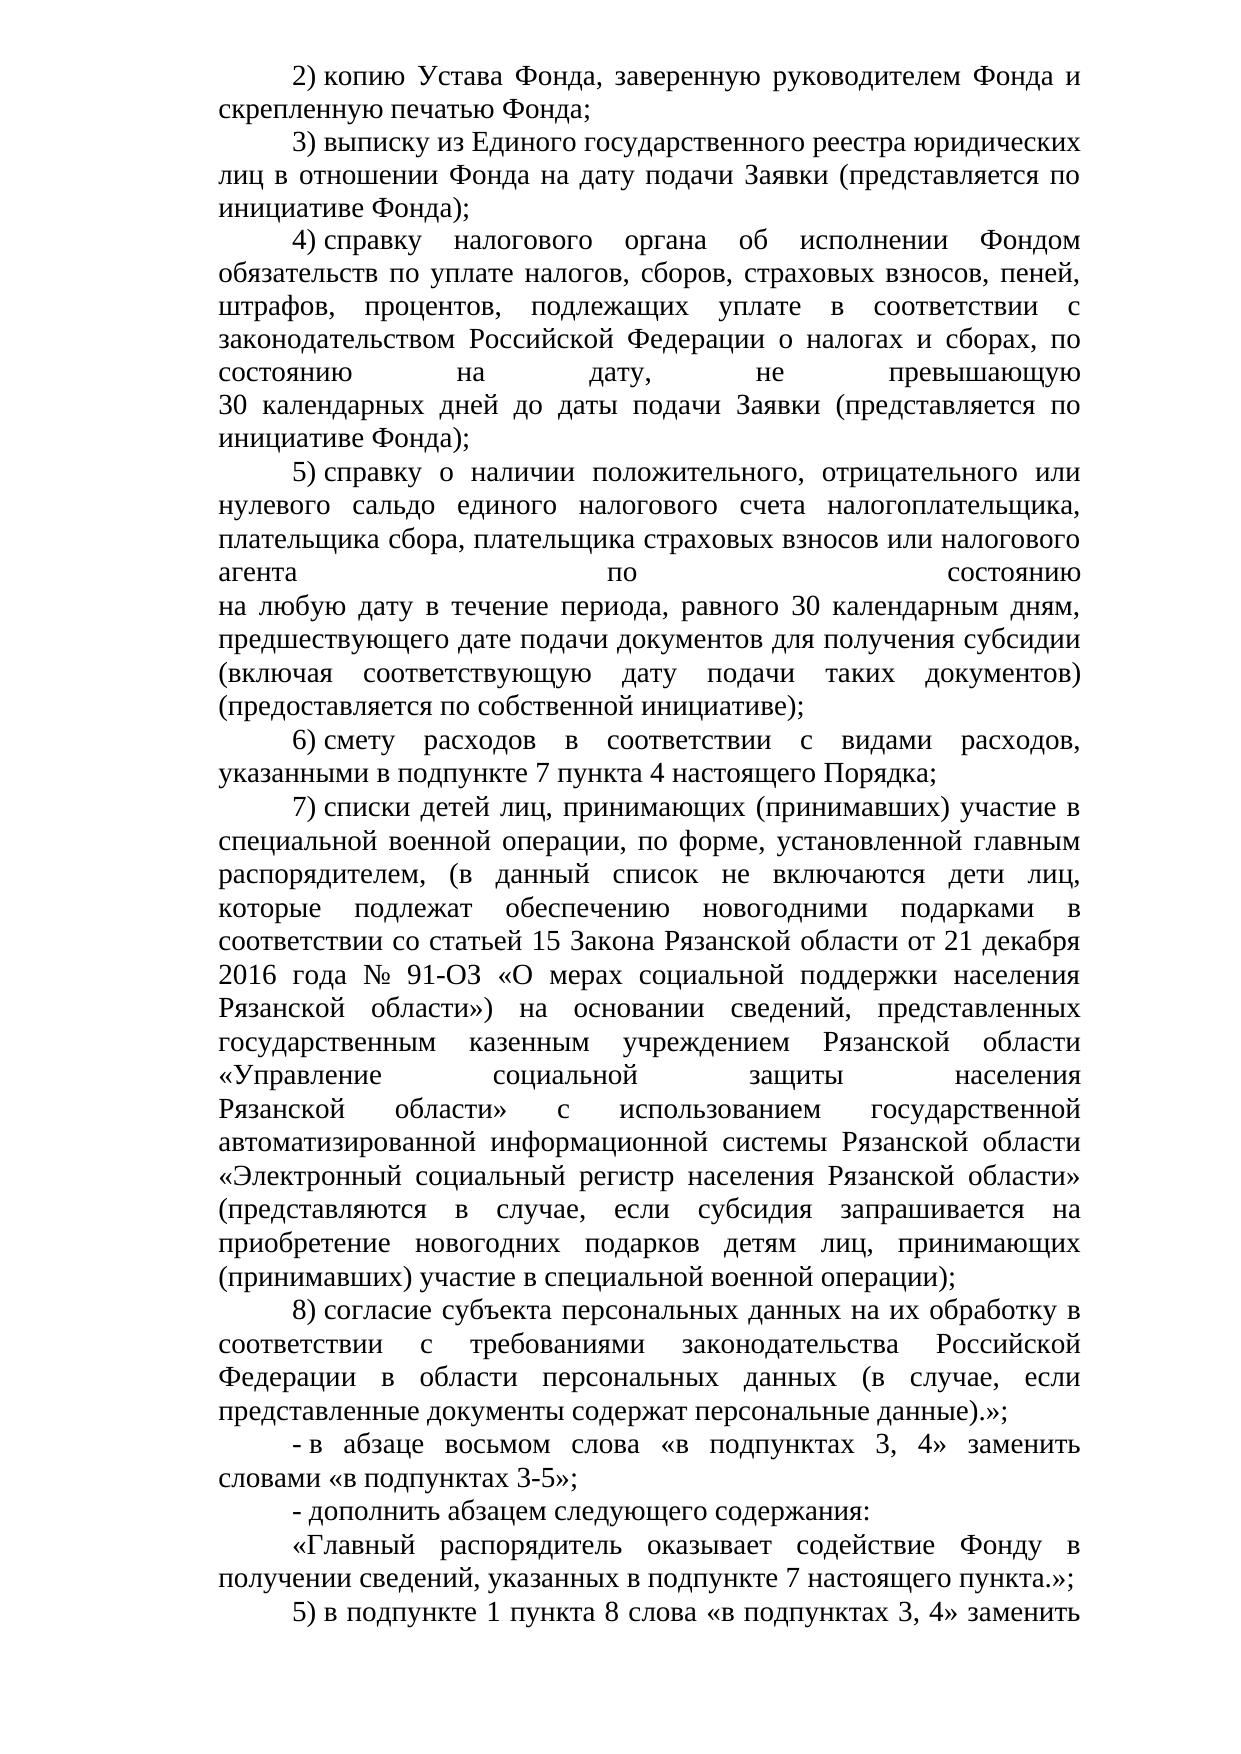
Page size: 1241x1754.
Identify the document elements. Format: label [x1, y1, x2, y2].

table_cell [207, 59, 1093, 1628]
